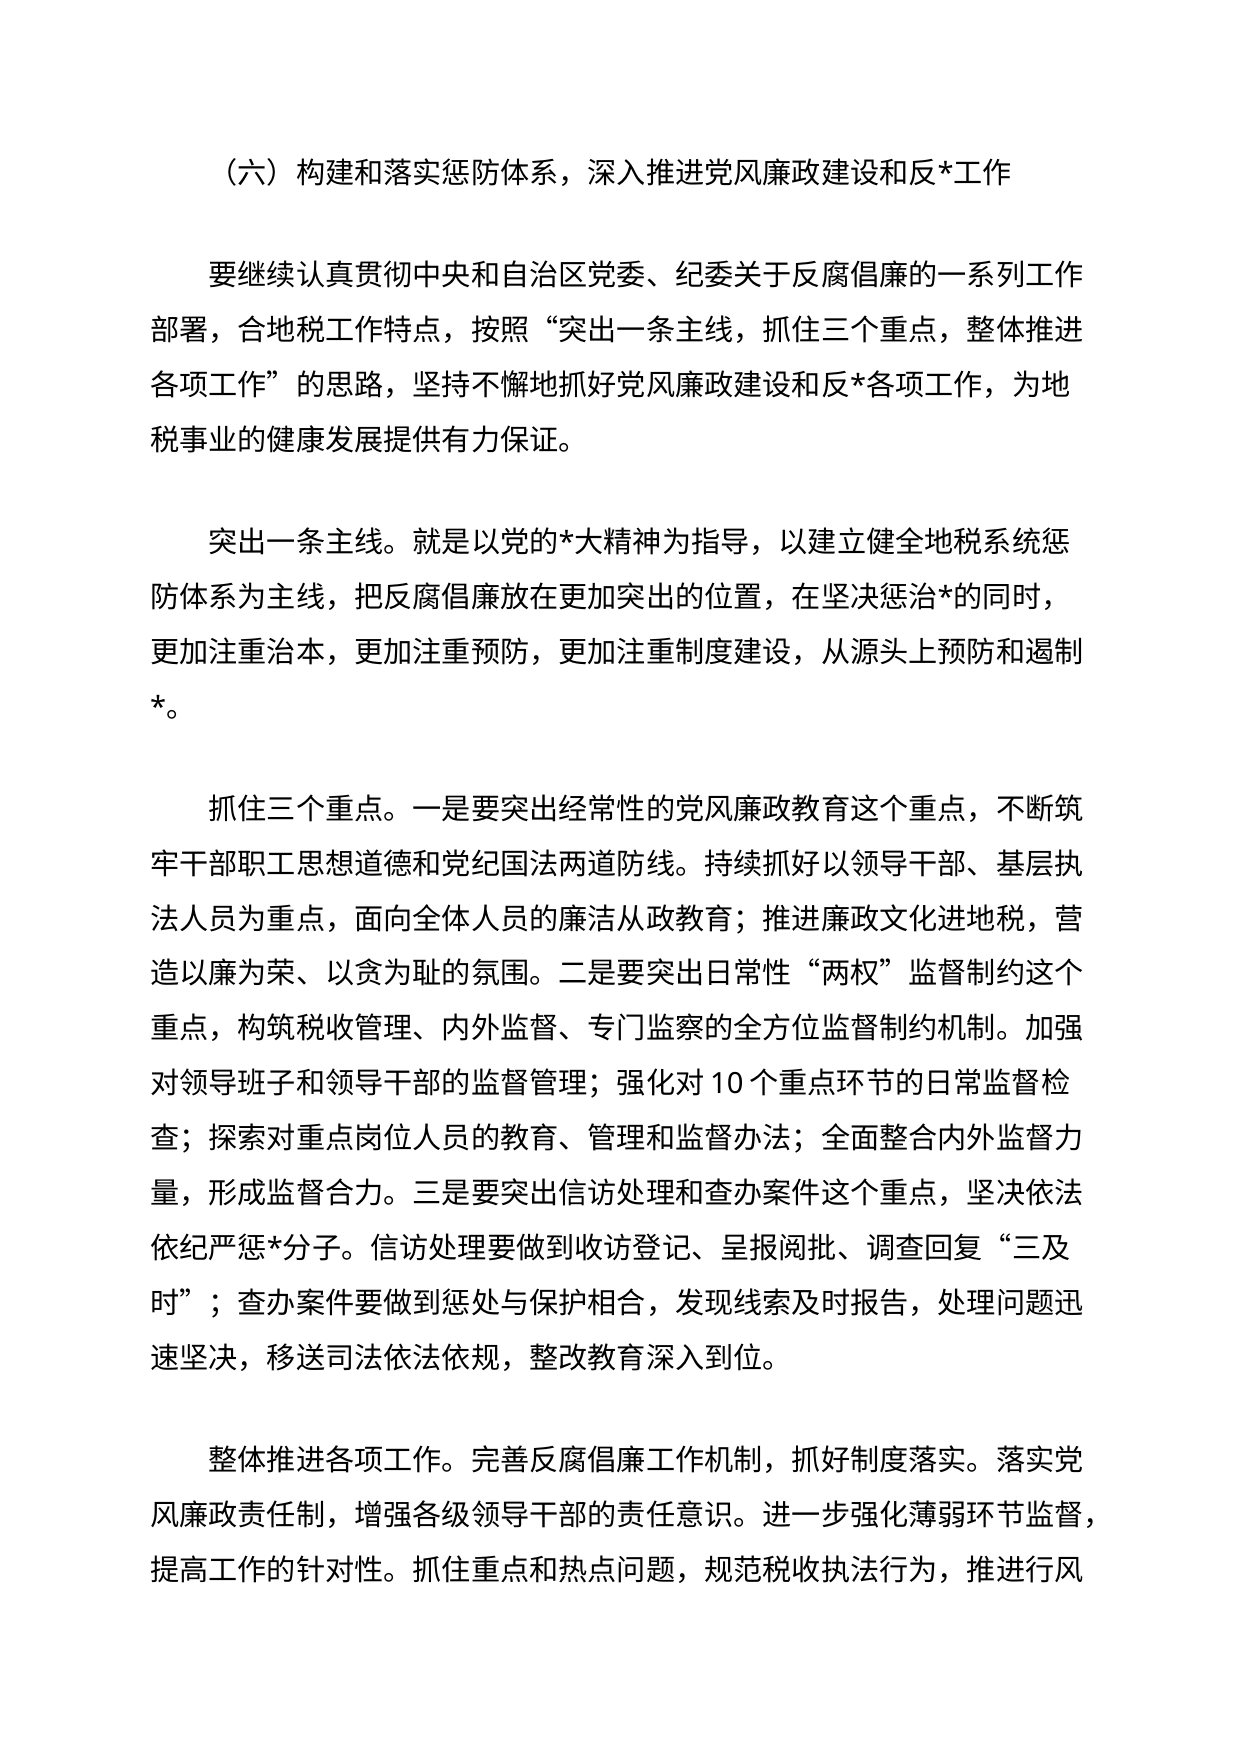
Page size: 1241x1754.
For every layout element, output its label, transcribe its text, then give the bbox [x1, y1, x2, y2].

text 要继续认真贯彻中央和自治区党委、纪委关于反腐倡廉的一系列工作部署，合地税工作特点，按照“突出一条主线，抓住三个重点，整体推进各项工作”的思路，坚持不懈地抓好党风廉政建设和反*各项工作，为地税事业的健康发展提供有力保证。 [150, 252, 1090, 459]
text 抓住三个重点。一是要突出经常性的党风廉政教育这个重点，不断筑牢干部职工思想道德和党纪国法两道防线。持续抓好以领导干部、基层执法人员为重点，面向全体人员的廉洁从政教育；推进廉政文化进地税，营造以廉为荣、以贪为耻的氛围。二是要突出日常性“两权”监督制约这个重点，构筑税收管理、内外监督、专门监察的全方位监督制约机制。加强对领导班子和领导干部的监督管理；强化对10个重点环节的日常监督检查；探索对重点岗位人员的教育、管理和监督办法；全面整合内外监督力量，形成监督合力。三是要突出信访处理和查办案件这个重点，坚决依法依纪严惩*分子。信访处理要做到收访登记、呈报阅批、调查回复“三及时”；查办案件要做到惩处与保护相合，发现线索及时报告，处理问题迅速坚决，移送司法依法依规，整改教育深入到位。 [150, 785, 1090, 1377]
text （六）构建和落实惩防体系，深入推进党风廉政建设和反*工作 [150, 150, 1090, 192]
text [150, 1436, 1090, 1588]
text 突出一条主线。就是以党的*大精神为指导，以建立健全地税系统惩防体系为主线，把反腐倡廉放在更加突出的位置，在坚决惩治*的同时，更加注重治本，更加注重预防，更加注重制度建设，从源头上预防和遏制*。 [150, 518, 1090, 726]
